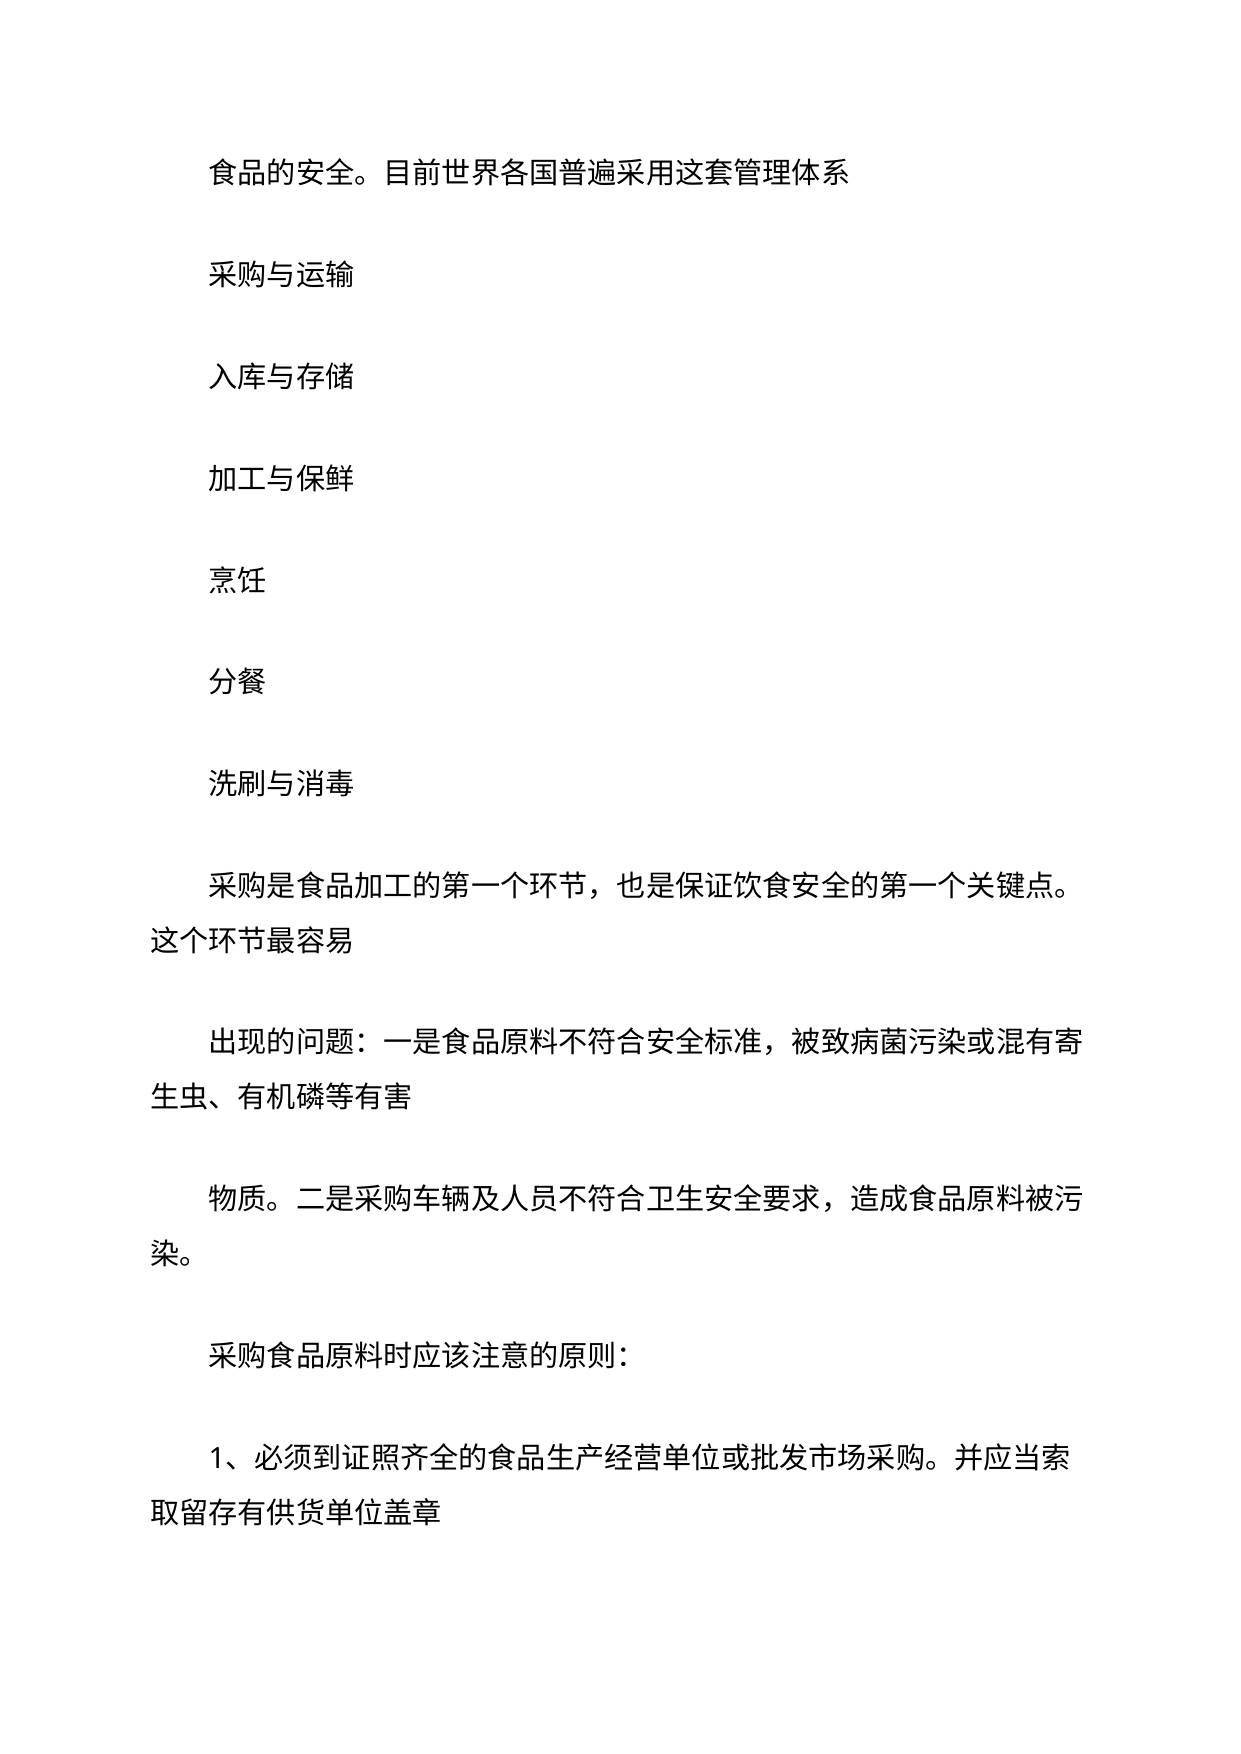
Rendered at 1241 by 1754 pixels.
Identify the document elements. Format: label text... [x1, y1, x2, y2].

text 物质。二是采购车辆及人员不符合卫生安全要求，造成食品原料被污染。 [150, 1176, 1090, 1273]
text 洗刷与消毒 [150, 761, 1090, 803]
text 烹饪 [150, 557, 1090, 599]
text 1、必须到证照齐全的食品生产经营单位或批发市场采购。并应当索取留存有供货单位盖章 [150, 1434, 1090, 1531]
text 出现的问题：一是食品原料不符合安全标准，被致病菌污染或混有寄生虫、有机磷等有害 [150, 1019, 1090, 1116]
text 采购食品原料时应该注意的原则： [150, 1332, 1090, 1375]
text 采购是食品加工的第一个环节，也是保证饮食安全的第一个关键点。这个环节最容易 [150, 862, 1090, 959]
text 入库与存储 [150, 353, 1090, 396]
text 加工与保鲜 [150, 455, 1090, 498]
text 采购与运输 [150, 252, 1090, 294]
text 分餐 [150, 659, 1090, 701]
text 食品的安全。目前世界各国普遍采用这套管理体系 [150, 150, 1090, 192]
